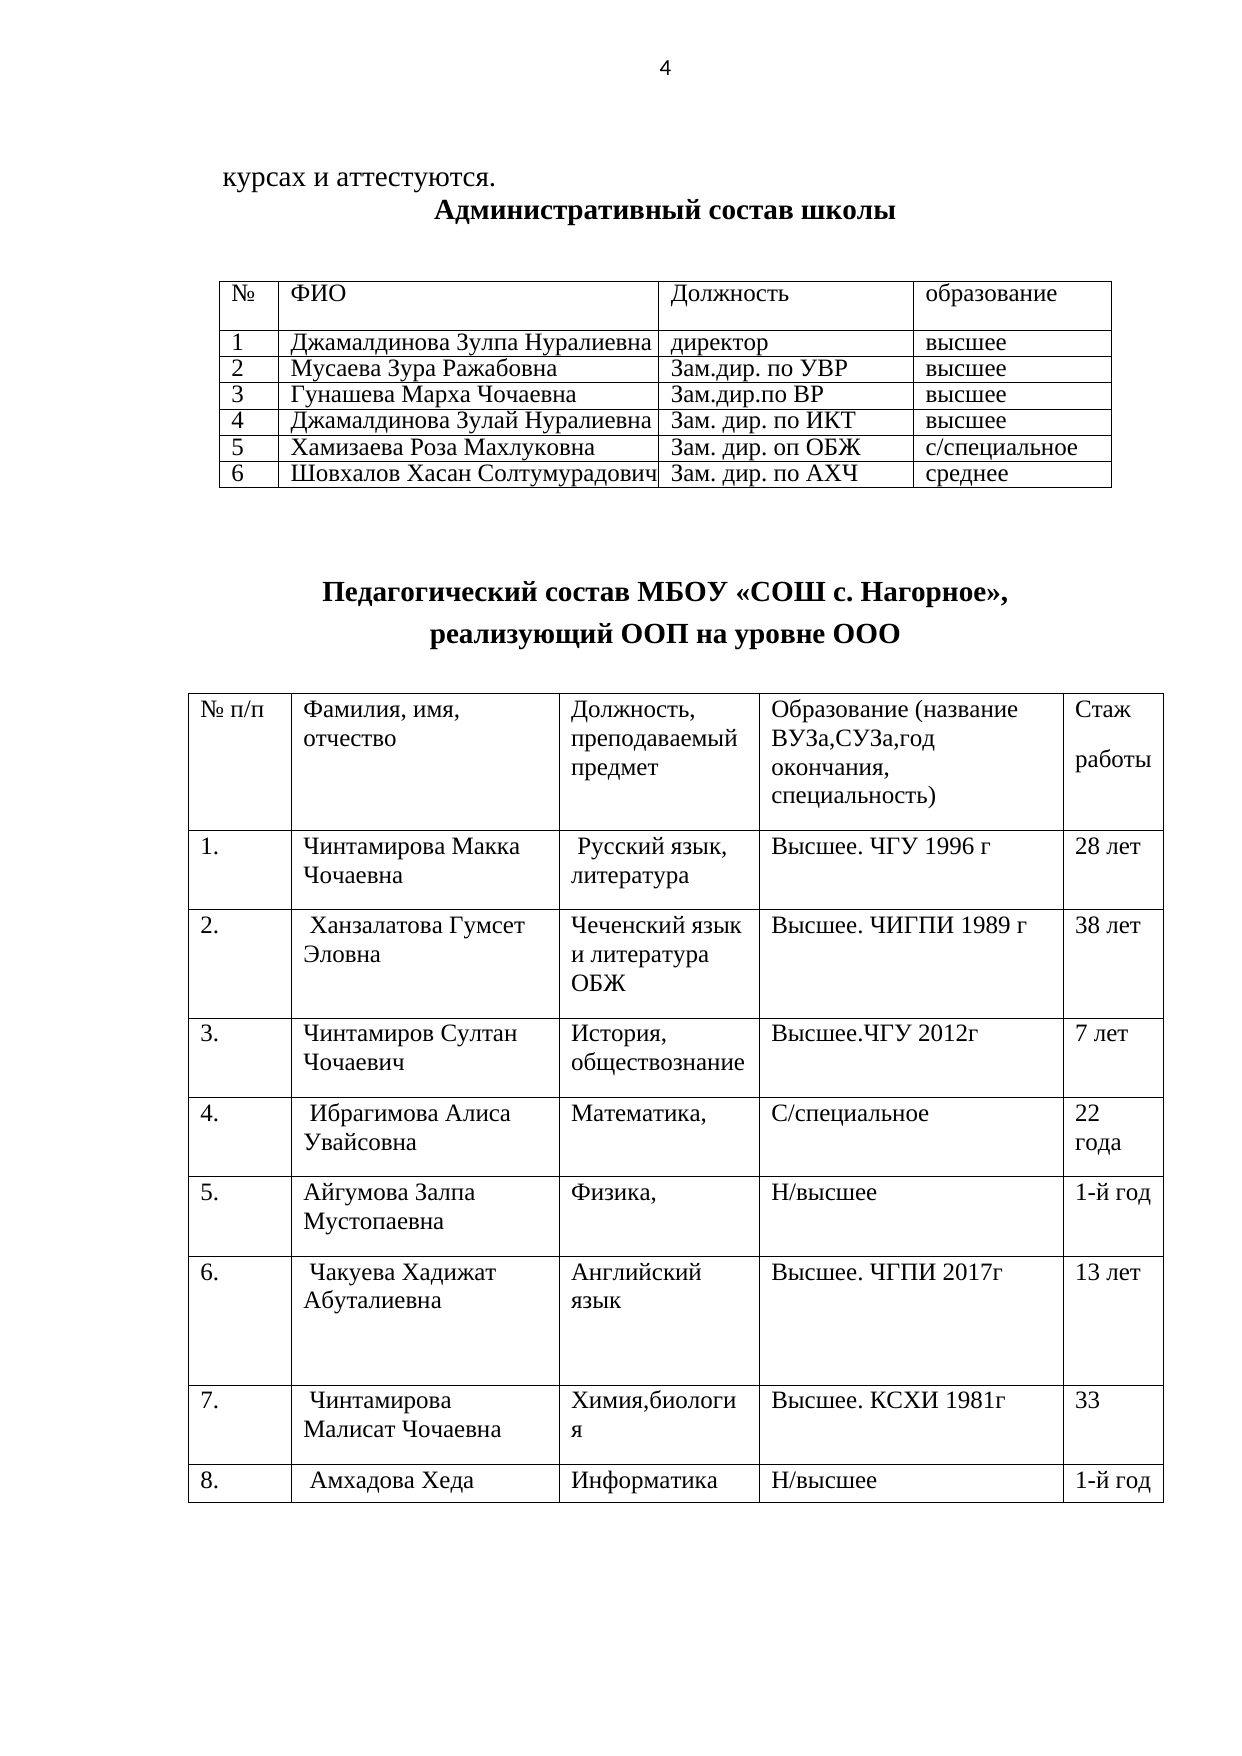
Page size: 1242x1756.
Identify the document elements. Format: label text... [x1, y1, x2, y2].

table_cell Зам. дир. по ИКТ [659, 410, 913, 434]
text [222, 159, 1152, 192]
table_cell Химия,биология [560, 1386, 759, 1464]
table_cell Чеченский язык и литература ОБЖ [560, 910, 759, 1017]
table_header Должность, преподаваемый предмет [560, 694, 759, 830]
table_cell Хамизаева Роза Махлуковна [279, 436, 658, 461]
table_header Образование (название ВУЗа,СУЗа,год окончания, специальность) [760, 694, 1063, 830]
table_cell 1-й год [1064, 1177, 1163, 1256]
table_cell Математика, [560, 1098, 759, 1176]
table_cell Мусаева Зура Ражабовна [279, 357, 658, 382]
table_cell Зам.дир. по УВР [659, 357, 913, 382]
table_cell 3. [189, 1019, 291, 1097]
table_cell Н/высшее [760, 1465, 1063, 1502]
table_cell Высшее.ЧГУ 2012г [760, 1019, 1063, 1097]
table_cell Русский язык, литература [560, 831, 759, 909]
table_cell высшее [914, 357, 1111, 382]
table_cell Информатика [560, 1465, 759, 1502]
table_header ФИО [279, 282, 658, 330]
table_cell Чакуева Хадижат Абуталиевна [292, 1257, 559, 1384]
table_cell 7. [189, 1386, 291, 1464]
table_cell 1-й год [1064, 1465, 1163, 1502]
table_cell Чинтамирова Малисат Чочаевна [292, 1386, 559, 1464]
table_cell Высшее. КСХИ 1981г [760, 1386, 1063, 1464]
table_cell 8. [189, 1465, 291, 1502]
table_cell Ханзалатова Гумсет Эловна [292, 910, 559, 1017]
table_cell 22 года [1064, 1098, 1163, 1176]
table_cell высшее [914, 383, 1111, 408]
table_cell Шовхалов Хасан Солтумурадович [279, 462, 658, 487]
text реализующий ООП на уровне ООО [177, 617, 1153, 650]
table_cell 33 [1064, 1386, 1163, 1464]
table_cell Высшее. ЧИГПИ 1989 г [760, 910, 1063, 1017]
table_cell 2 [220, 357, 278, 382]
table_cell Чинтамиров Султан Чочаевич [292, 1019, 559, 1097]
text Административный состав школы [177, 192, 1153, 226]
table_cell среднее [914, 462, 1111, 487]
table_cell 38 лет [1064, 910, 1163, 1017]
table_cell 7 лет [1064, 1019, 1163, 1097]
table_cell Зам. дир. по АХЧ [659, 462, 913, 487]
table_cell 13 лет [1064, 1257, 1163, 1384]
table_cell 1 [220, 331, 278, 356]
table_cell Зам. дир. оп ОБЖ [659, 436, 913, 461]
table_cell Гунашева Марха Чочаевна [279, 383, 658, 408]
table_cell Джамалдинова Зулпа Нуралиевна [279, 331, 658, 356]
table_cell С/специальное [760, 1098, 1063, 1176]
table_cell 5. [189, 1177, 291, 1256]
table_cell Высшее. ЧГПИ 2017г [760, 1257, 1063, 1384]
text Педагогический состав МБОУ «СОШ с. Нагорное», [177, 574, 1153, 607]
table_cell 5 [220, 436, 278, 461]
table_cell Н/высшее [760, 1177, 1063, 1256]
table_cell Зам.дир.по ВР [659, 383, 913, 408]
table_cell Ибрагимова Алиса Увайсовна [292, 1098, 559, 1176]
table_cell 4. [189, 1098, 291, 1176]
table_header Стаж работы [1064, 694, 1163, 830]
table_cell 6 [220, 462, 278, 487]
table_cell 2. [189, 910, 291, 1017]
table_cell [292, 1465, 559, 1502]
table_cell Айгумова Залпа Мустопаевна [292, 1177, 559, 1256]
table_header Должность [659, 282, 913, 330]
table_cell высшее [914, 331, 1111, 356]
table_cell 1. [189, 831, 291, 909]
table_cell 6. [189, 1257, 291, 1384]
table_header № [220, 282, 278, 330]
table_cell Английский язык [560, 1257, 759, 1384]
table_header образование [914, 282, 1111, 330]
table_header № п/п [189, 694, 291, 830]
table_cell История, обществознание [560, 1019, 759, 1097]
table_cell 28 лет [1064, 831, 1163, 909]
table_cell Чинтамирова Макка Чочаевна [292, 831, 559, 909]
table_cell с/специальное [914, 436, 1111, 461]
table_cell Высшее. ЧГУ 1996 г [760, 831, 1063, 909]
table_cell директор [659, 331, 913, 356]
table_cell 4 [220, 410, 278, 434]
table_cell Физика, [560, 1177, 759, 1256]
table_header Фамилия, имя, отчество [292, 694, 559, 830]
table_cell 3 [220, 383, 278, 408]
table_cell Джамалдинова Зулай Нуралиевна [279, 410, 658, 434]
table_cell высшее [914, 410, 1111, 434]
